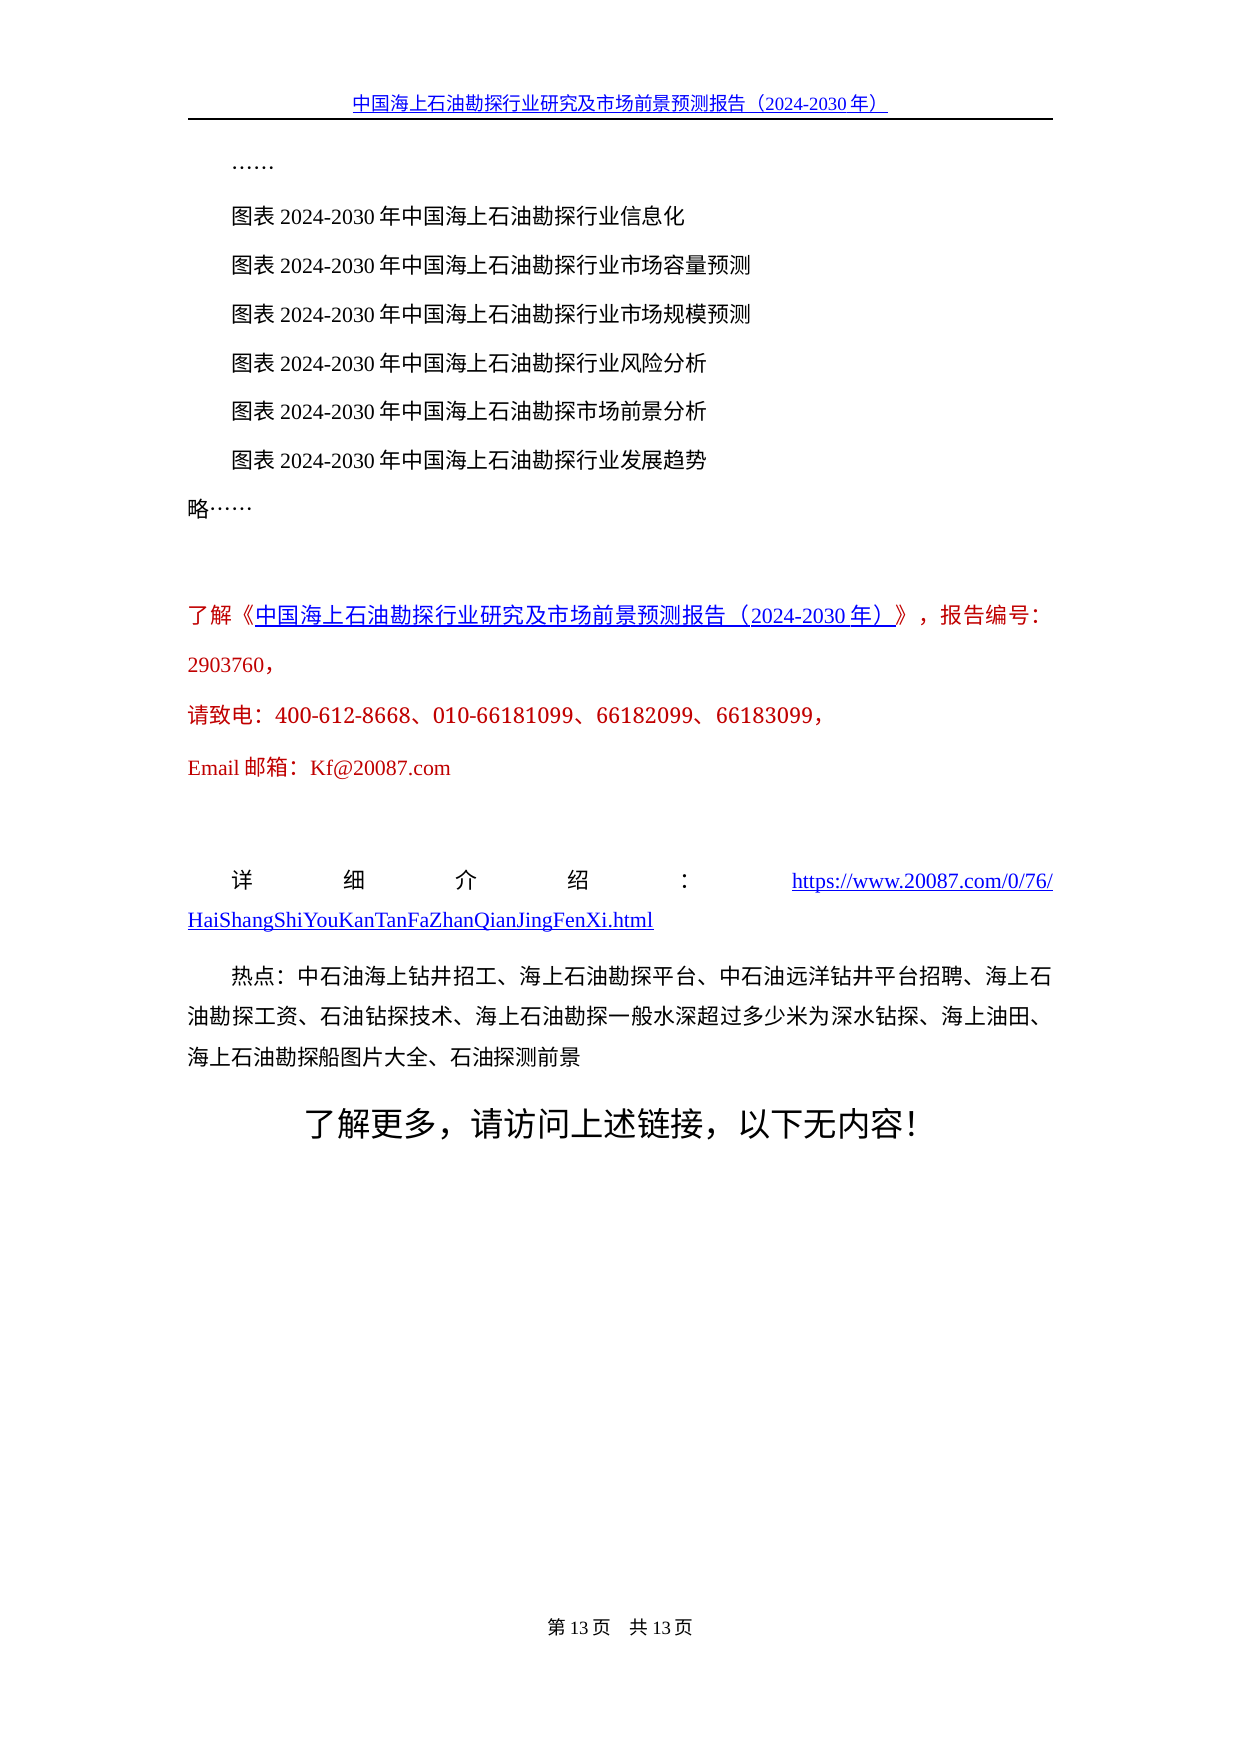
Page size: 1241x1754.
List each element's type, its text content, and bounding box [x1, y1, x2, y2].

text 详细介绍：https://www.20087.com/0/76/HaiShangShiYouKanTanFaZhanQianJingFenXi.html [187, 863, 1053, 936]
text 热点：中石油海上钻井招工、海上石油勘探平台、中石油远洋钻井平台招聘、海上石油勘探工资、石油钻探技术、海上石油勘探一般水深超过多少米为深水钻探、海上油田、海上石油勘探船图片大全、石油探测前景 [187, 958, 1053, 1072]
text 请致电：400-612-8668、010-66181099、66182099、66183099， [187, 698, 1053, 731]
title 了解更多，请访问上述链接，以下无内容！ [187, 1089, 1053, 1154]
text 了解《中国海上石油勘探行业研究及市场前景预测报告（2024-2030年）》，报告编号：2903760， [187, 598, 1053, 679]
text Email邮箱：Kf@20087.com [187, 750, 1053, 782]
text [187, 150, 1053, 524]
